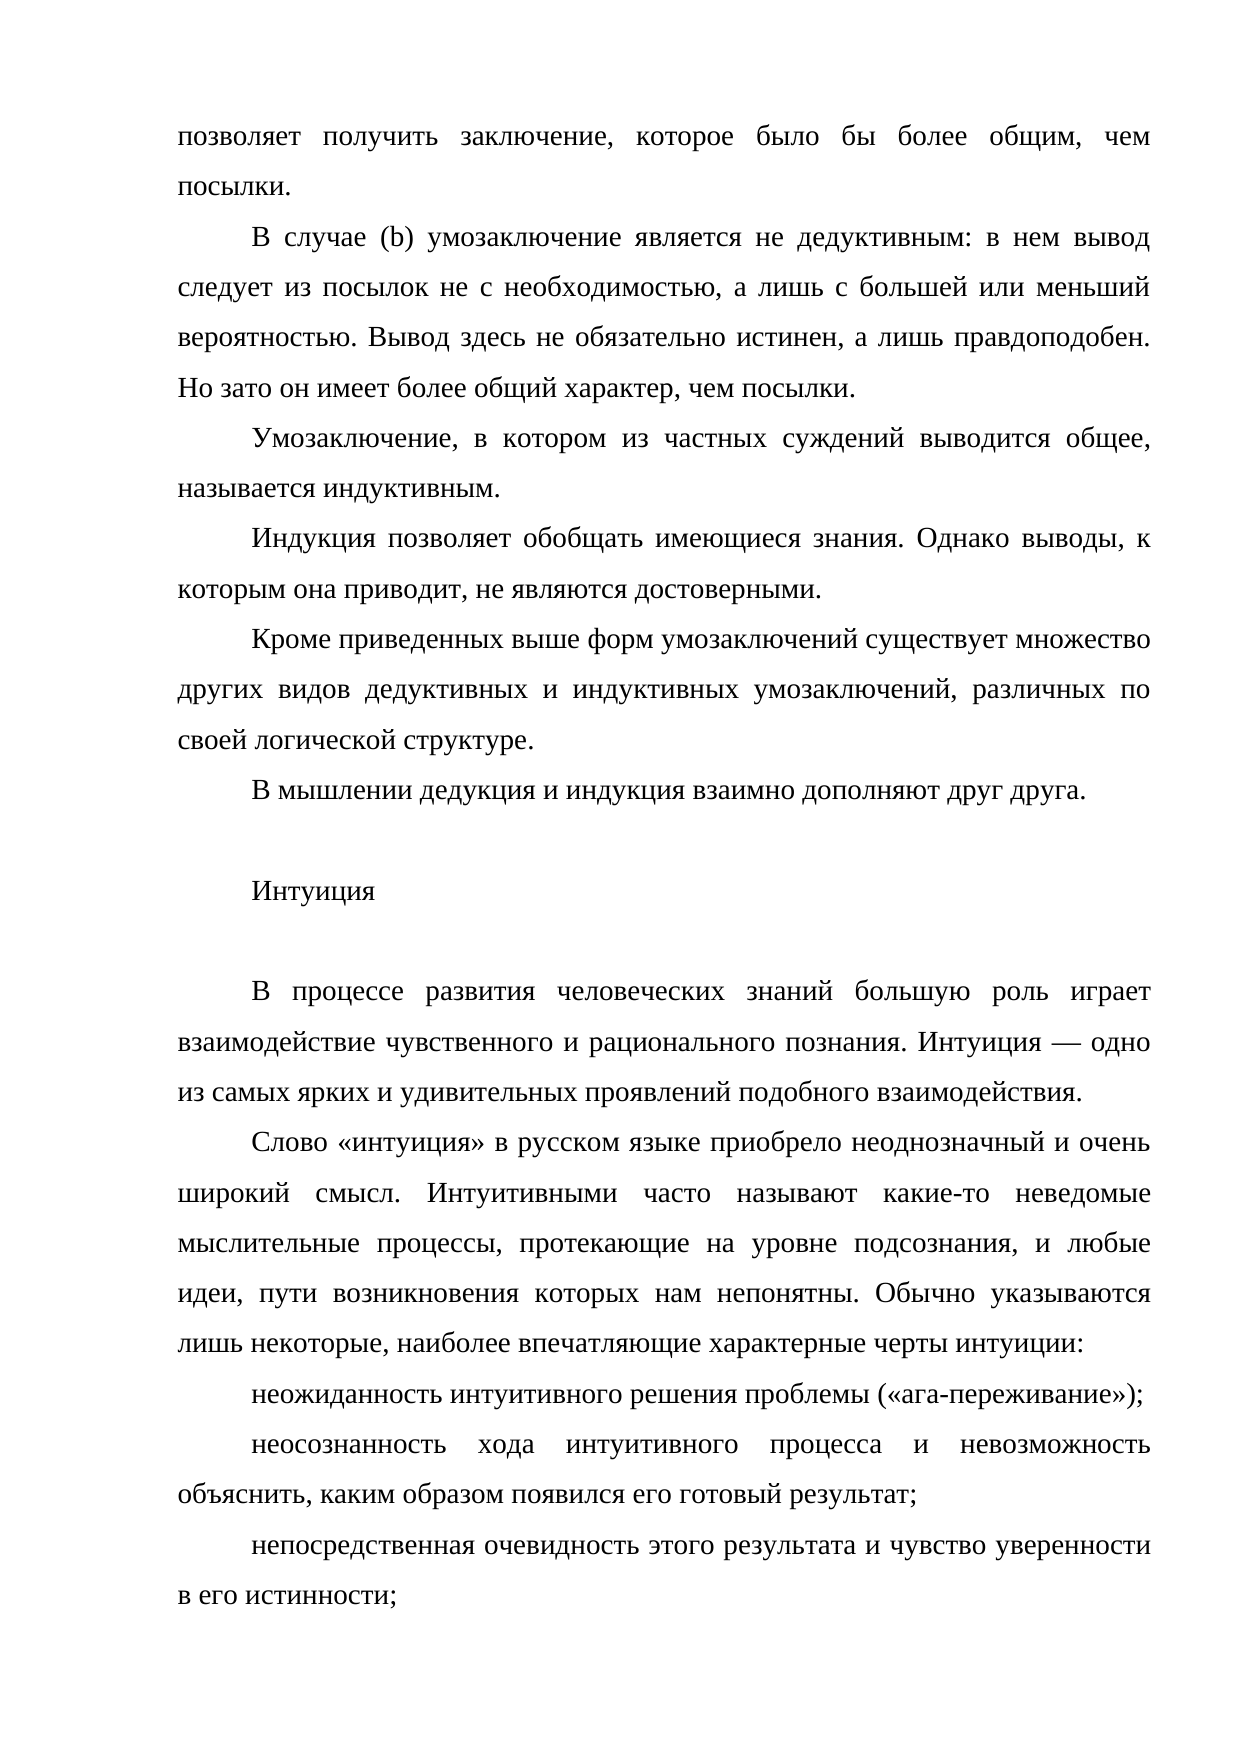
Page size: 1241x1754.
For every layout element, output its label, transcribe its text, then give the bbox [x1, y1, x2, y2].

text В случае (b) умозаключение является не дедуктивным: в нем вывод следует из посылок не с необходимостью, а лишь с большей или меньший вероятностью. Вывод здесь не обязательно истинен, а лишь правдоподобен. Но зато он имеет более общий характер, чем посылки. [177, 219, 1152, 403]
text неосознанность хода интуитивного процесса и невозможность объяснить, каким образом появился его готовый результат; [177, 1426, 1152, 1510]
text Кроме приведенных выше форм умозаключений существует множество других видов дедуктивных и индуктивных умозаключений, различных по своей логической структуре. [177, 621, 1152, 755]
text непосредственная очевидность этого результата и чувство уверенности в его истинности; [177, 1527, 1152, 1611]
text Слово «интуиция» в русском языке приобрело неоднозначный и очень широкий смысл. Интуитивными часто называют какие-то неведомые мыслительные процессы, протекающие на уровне подсознания, и любые идеи, пути возникновения которых нам непонятны. Обычно указываются лишь некоторые, наиболее впечатляющие характерные черты интуиции: [177, 1124, 1152, 1359]
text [177, 118, 1152, 202]
text неожиданность интуитивного решения проблемы («ага-переживание»); [177, 1376, 1152, 1409]
text Интуиция [177, 873, 1152, 906]
text Индукция позволяет обобщать имеющиеся знания. Однако выводы, к которым она приводит, не являются достоверными. [177, 521, 1152, 604]
text В мышлении дедукция и индукция взаимно дополняют друг друга. [177, 772, 1152, 806]
text В процессе развития человеческих знаний большую роль играет взаимодействие чувственного и рационального познания. Интуиция — одно из самых ярких и удивительных проявлений подобного взаимодействия. [177, 973, 1152, 1108]
text Умозаключение, в котором из частных суждений выводится общее, называется индуктивным. [177, 420, 1152, 504]
